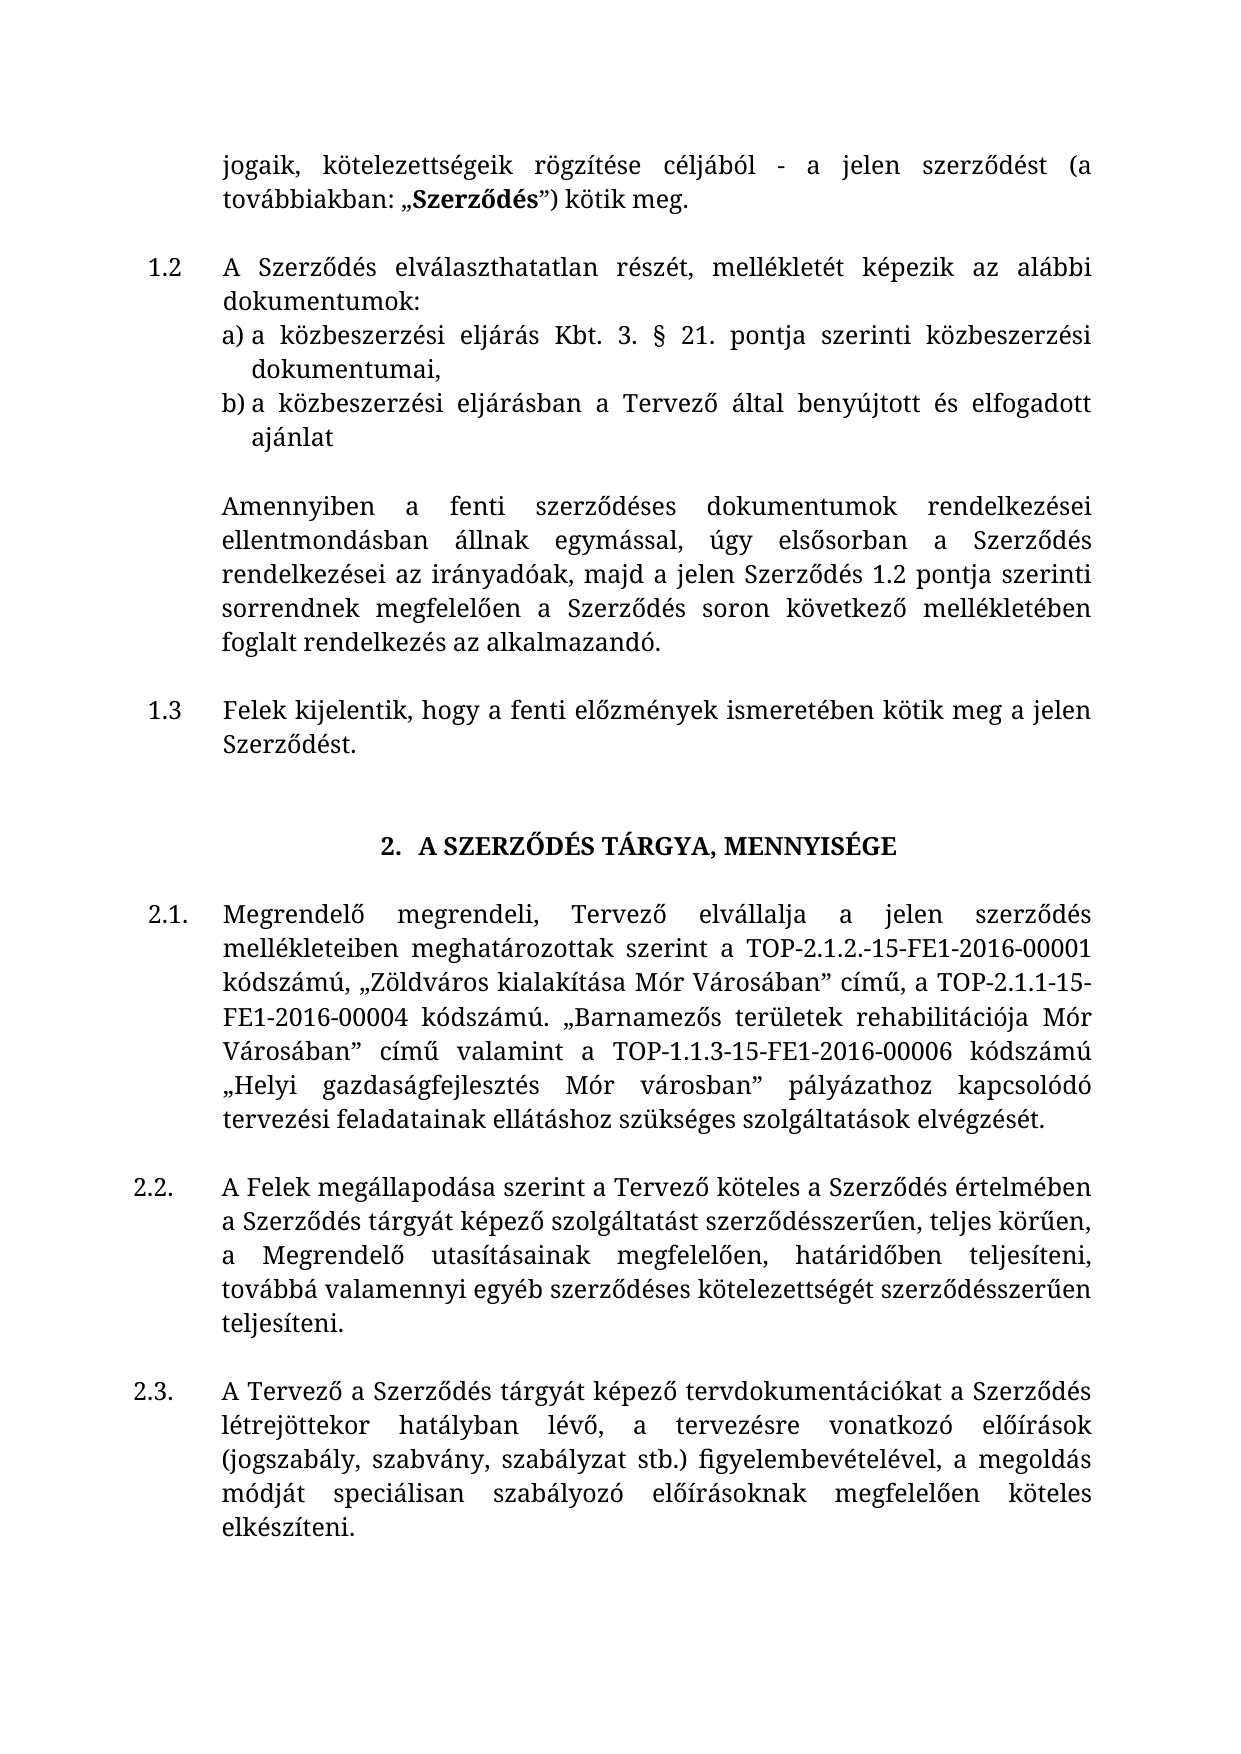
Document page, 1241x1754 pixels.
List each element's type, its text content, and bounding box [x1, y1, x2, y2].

list a közbeszerzési eljárásban a Tervező által benyújtott és elfogadott ajánlat [221, 386, 1093, 454]
list A Szerződés elválaszthatatlan részét, mellékletét képezik az alábbi dokumentumok: [148, 250, 1093, 318]
list a közbeszerzési eljárás Kbt. 3. § 21. pontja szerinti közbeszerzési dokumentumai, [221, 318, 1093, 386]
list A Tervező a Szerződés tárgyát képező tervdokumentációkat a Szerződés létrejöttekor hatályban lévő, a tervezésre vonatkozó előírások (jogszabály, szabvány, szabályzat stb.) figyelembevételével, a megoldás módját speciálisan szabályozó előírásoknak megfelelően köteles elkészíteni. [133, 1374, 1093, 1544]
list A Felek megállapodása szerint a Tervező köteles a Szerződés értelmében a Szerződés tárgyát képező szolgáltatást szerződésszerűen, teljes körűen, a Megrendelő utasításainak megfelelően, határidőben teljesíteni, továbbá valamennyi egyéb szerződéses kötelezettségét szerződésszerűen teljesíteni. [133, 1169, 1093, 1340]
list A Szerződés tárgya, mennyisége [185, 829, 1093, 863]
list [148, 148, 1093, 216]
text Amennyiben a fenti szerződéses dokumentumok rendelkezései ellentmondásban állnak egymással, úgy elsősorban a Szerződés rendelkezései az irányadóak, majd a jelen Szerződés 1.2 pontja szerinti sorrendnek megfelelően a Szerződés soron következő mellékletében foglalt rendelkezés az alkalmazandó. [221, 488, 1093, 658]
list Megrendelő megrendeli, Tervező elvállalja a jelen szerződés mellékleteiben meghatározottak szerint a TOP-2.1.2.-15-FE1-2016-00001 kódszámú, „Zöldváros kialakítása Mór Városában” című, a TOP-2.1.1-15-FE1-2016-00004 kódszámú. „Barnamezős területek rehabilitációja Mór Városában” című valamint a TOP-1.1.3-15-FE1-2016-00006 kódszámú „Helyi gazdaságfejlesztés Mór városban” pályázathoz kapcsolódó tervezési feladatainak ellátáshoz szükséges szolgáltatások elvégzését. [148, 897, 1093, 1135]
list Felek kijelentik, hogy a fenti előzmények ismeretében kötik meg a jelen Szerződést. [148, 693, 1093, 761]
